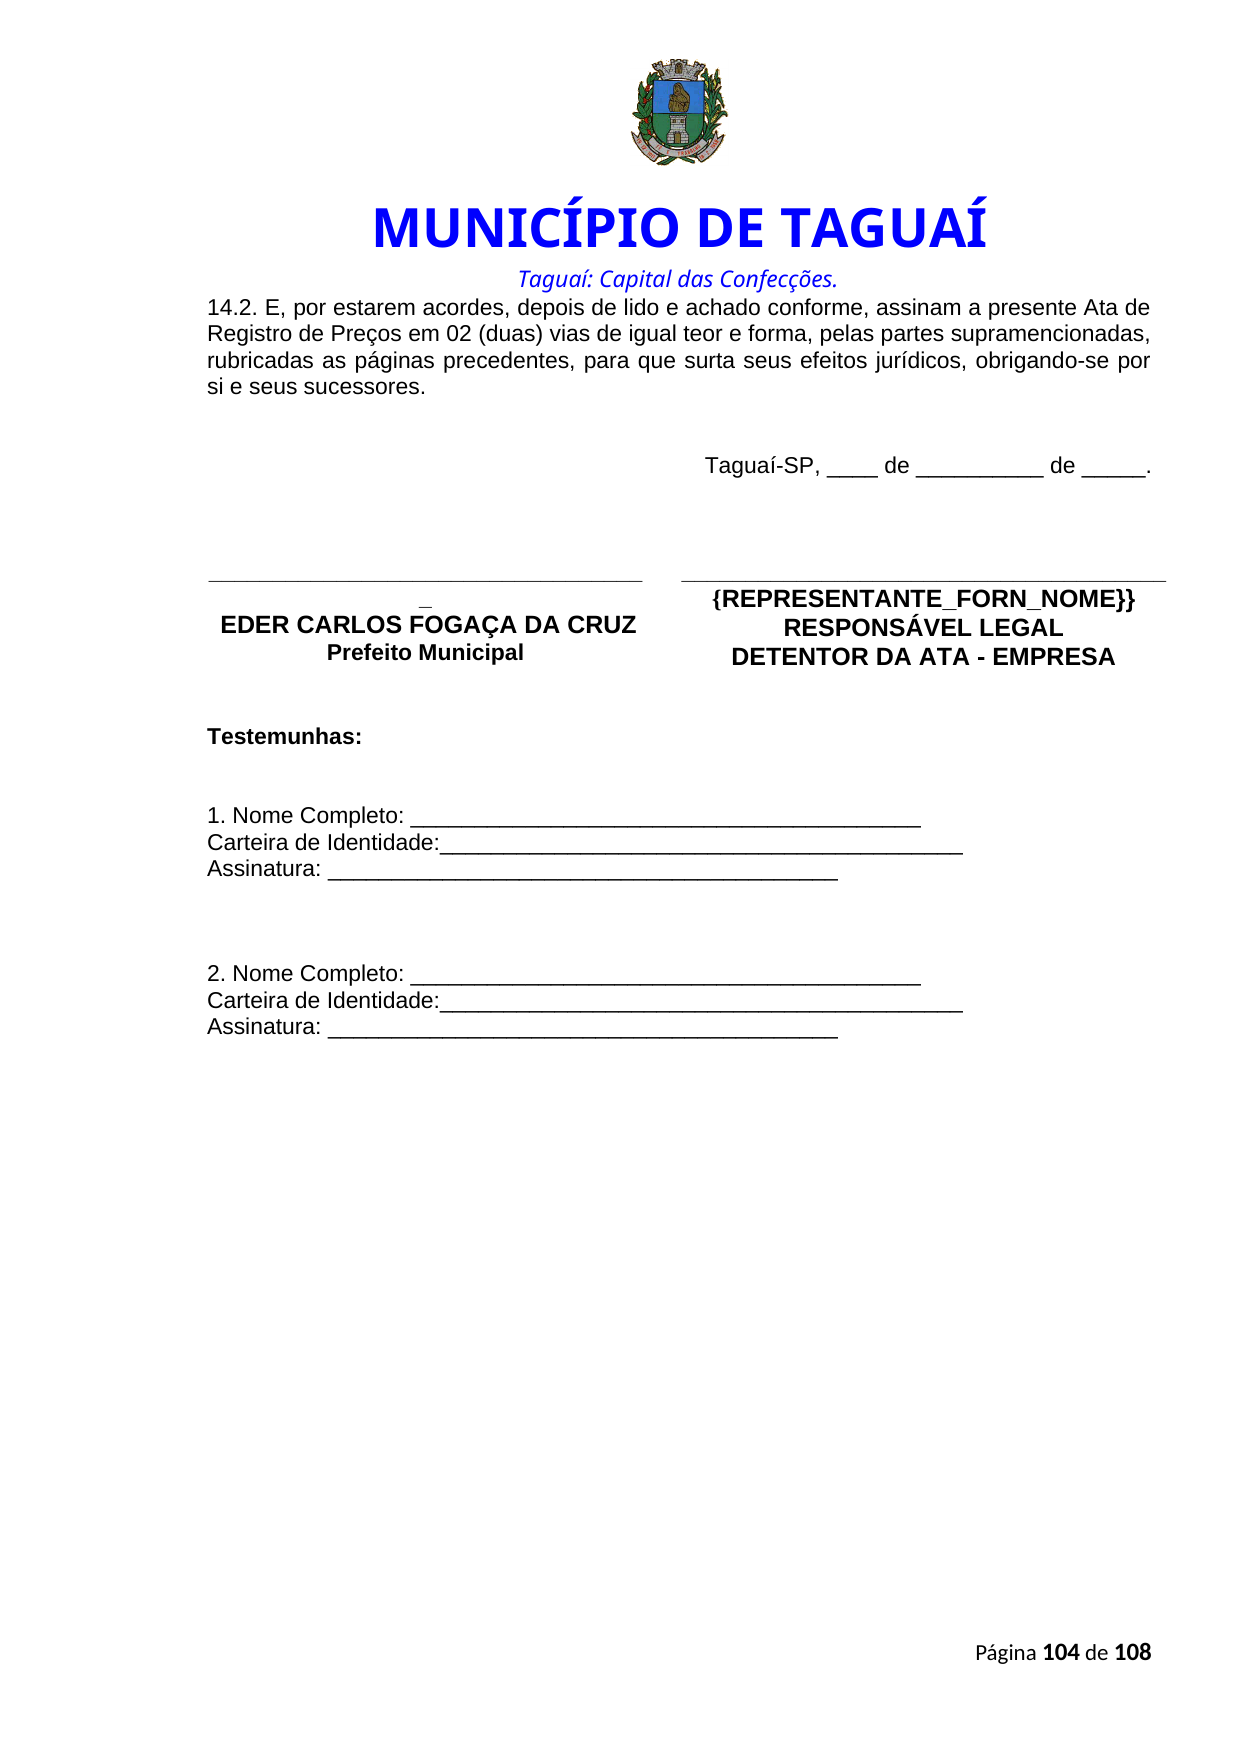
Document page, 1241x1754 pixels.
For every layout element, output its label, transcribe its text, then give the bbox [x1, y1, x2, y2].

text Carteira de Identidade:_________________________________________ [207, 828, 1152, 855]
text Carteira de Identidade:_________________________________________ [207, 987, 1152, 1013]
text Testemunhas: [207, 723, 1152, 749]
text 14.2. E, por estarem acordes, depois de lido e achado conforme, assinam a presente Ata de Registro de Preços em 02 (duas) vias de igual teor e forma, pelas partes supramencionadas, rubricadas as páginas precedentes, para que surta seus efeitos jurídicos, obrigando-se por si e seus sucessores. [207, 294, 1152, 399]
text Assinatura: ________________________________________ [207, 1013, 1152, 1039]
text Taguaí-SP, ____ de __________ de _____. [207, 452, 1152, 478]
text 2. Nome Completo: ________________________________________ [207, 960, 1152, 987]
text 1. Nome Completo: ________________________________________ [207, 802, 1152, 828]
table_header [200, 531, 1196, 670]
text Assinatura: ________________________________________ [207, 855, 1152, 881]
